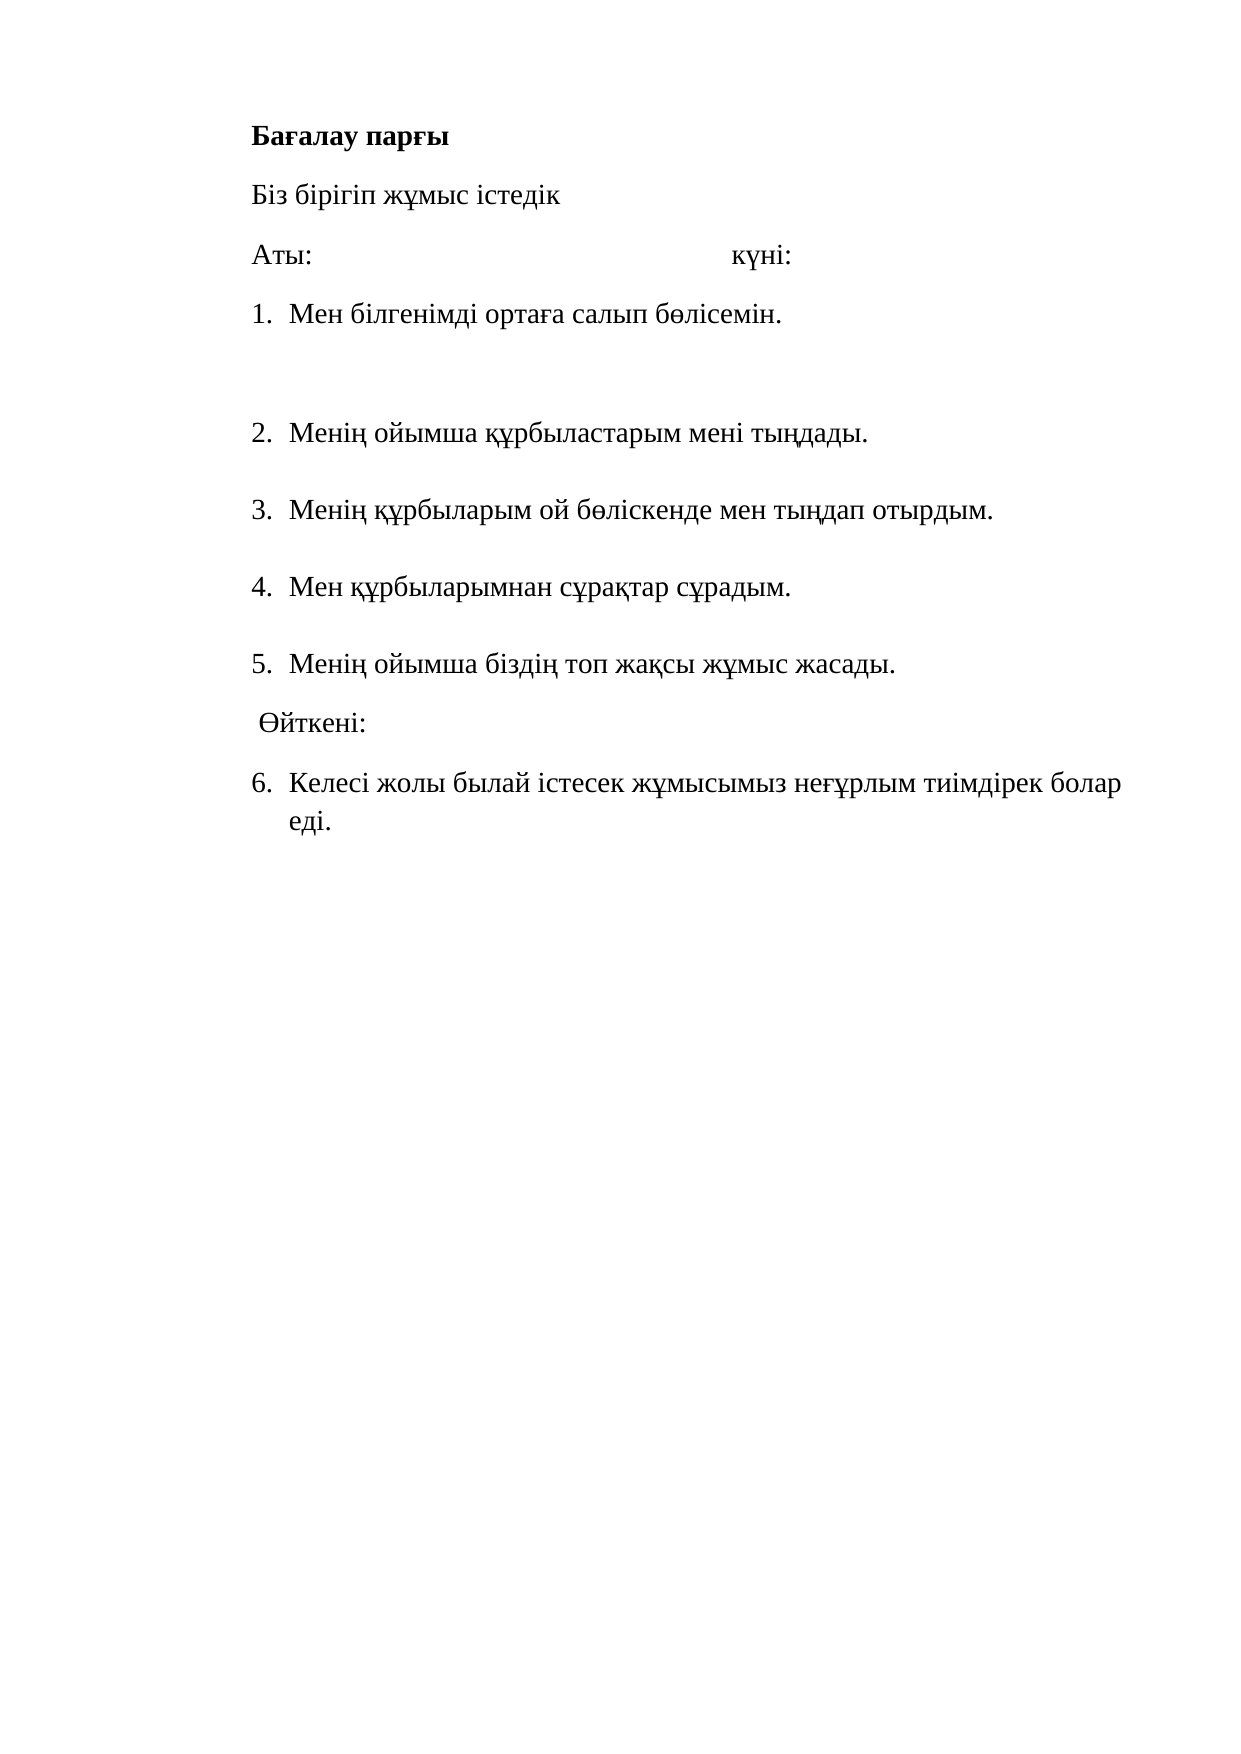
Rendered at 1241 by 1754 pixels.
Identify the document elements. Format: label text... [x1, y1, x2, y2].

list Мен құрбыларымнан сұрақтар сұрадым. [251, 569, 1152, 603]
text Біз бірігіп жұмыс істедік [177, 177, 1152, 211]
list Менің ойымша құрбыластарым мені тыңдады. [251, 415, 1152, 448]
text Бағалау парғы [177, 118, 1152, 152]
list Менің ойымша біздің топ жақсы жұмыс жасады. [251, 646, 1152, 680]
list Мен білгенімді ортаға салып бөлісемін. [251, 296, 1152, 330]
list Менің құрбыларым ой бөліскенде мен тыңдап отырдым. [251, 492, 1152, 526]
list Келесі жолы былай істесек жұмысымыз неғұрлым тиімдірек болар еді. [251, 765, 1152, 837]
text Өйткені: [251, 706, 1152, 739]
text Аты: күні: [177, 237, 1152, 270]
